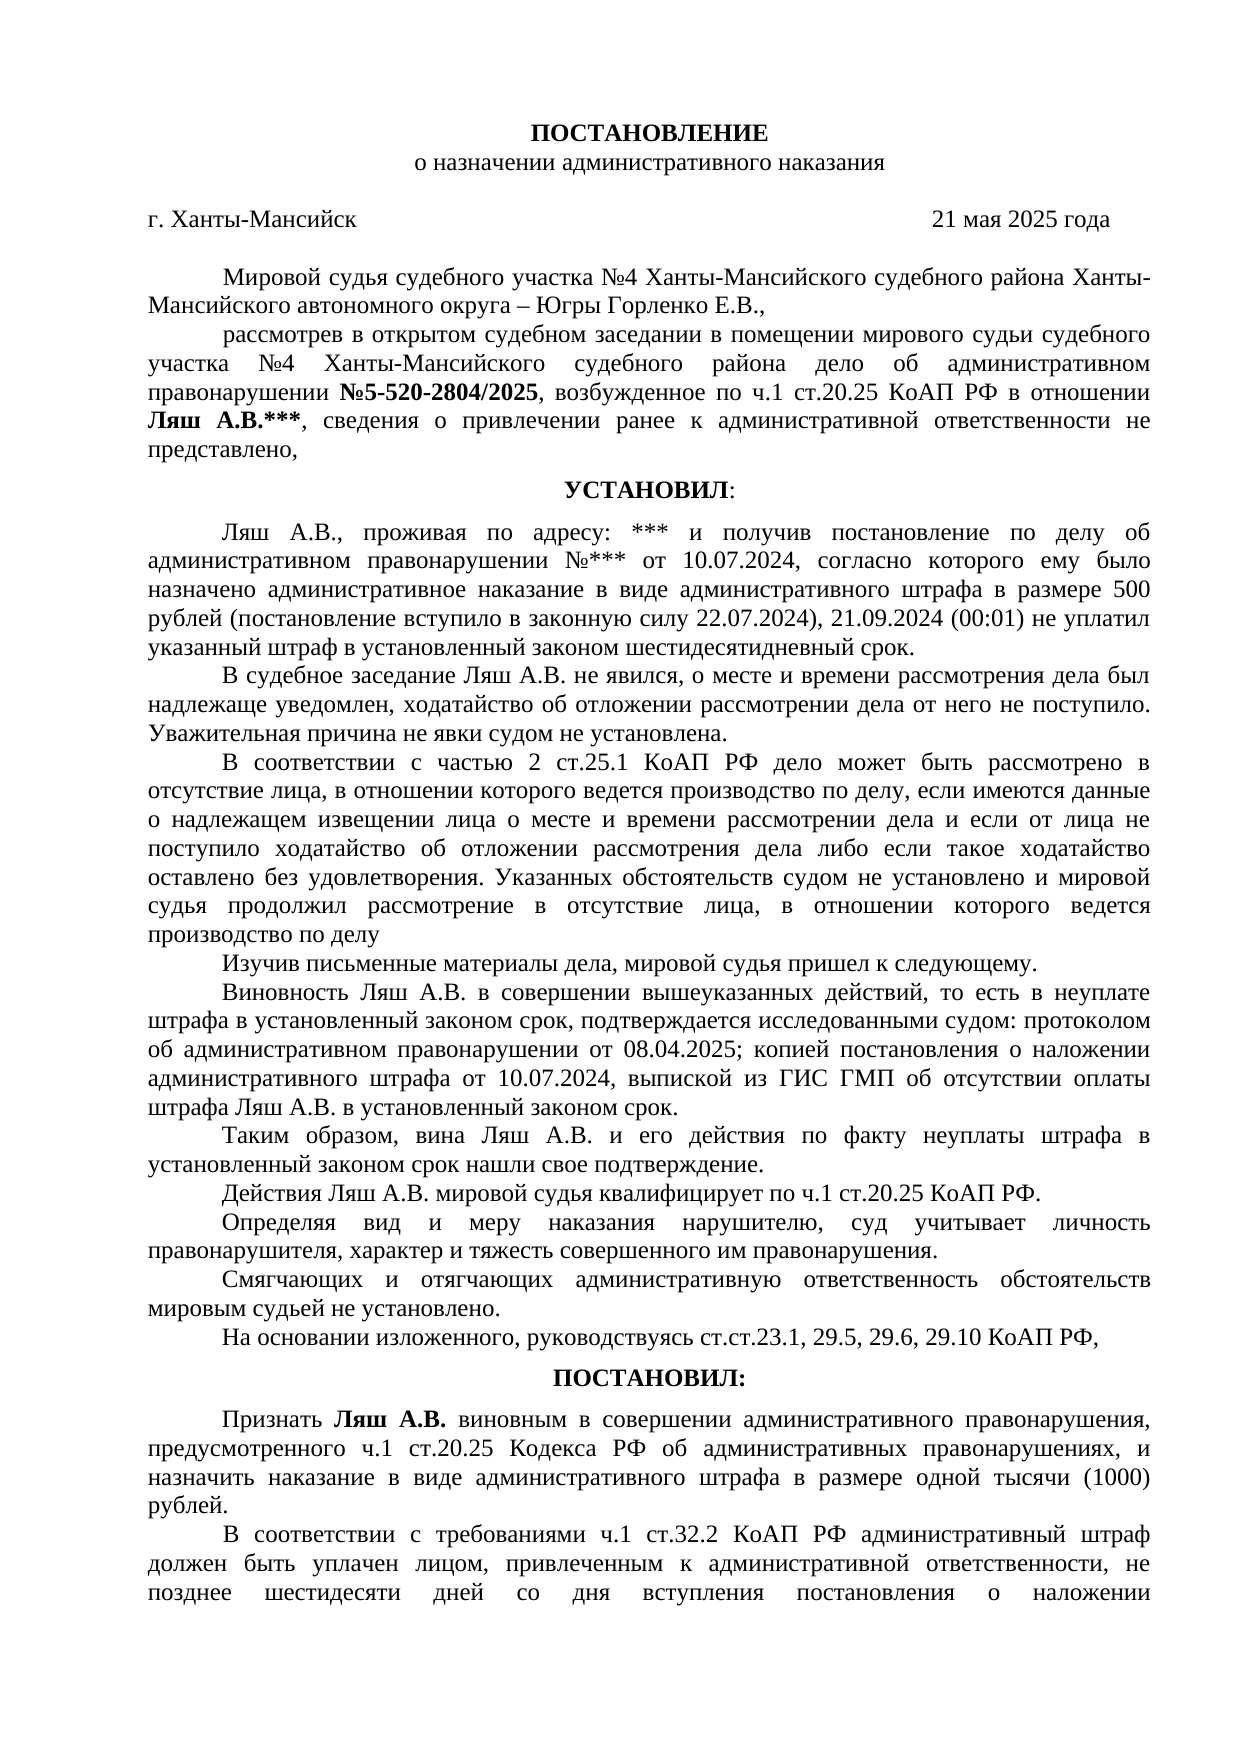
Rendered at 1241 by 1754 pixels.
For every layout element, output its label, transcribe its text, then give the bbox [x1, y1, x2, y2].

text Таким образом, вина Ляш А.В. и его действия по факту неуплаты штрафа в установленный законом срок нашли свое подтверждение. [148, 1121, 1152, 1178]
text В соответствии с частью 2 ст.25.1 КоАП РФ дело может быть рассмотрено в отсутствие лица, в отношении которого ведется производство по делу, если имеются данные о надлежащем извещении лица о месте и времени рассмотрении дела и если от лица не поступило ходатайство об отложении рассмотрения дела либо если такое ходатайство оставлено без удовлетворения. Указанных обстоятельств судом не установлено и мировой судья продолжил рассмотрение в отсутствие лица, в отношении которого ведется производство по делу [148, 747, 1152, 948]
text г. Ханты-Мансийск 21 мая 2025 года [148, 204, 1152, 233]
text Мировой судья судебного участка №4 Ханты-Мансийского судебного района Ханты-Мансийского автономного округа – Югры Горленко Е.В., [148, 262, 1152, 319]
text УСТАНОВИЛ: [148, 476, 1152, 504]
text Смягчающих и отягчающих административную ответственность обстоятельств мировым судьей не установлено. [148, 1264, 1152, 1322]
text На основании изложенного, руководствуясь ст.ст.23.1, 29.5, 29.6, 29.10 КоАП РФ, [148, 1322, 1152, 1351]
text Виновность Ляш А.В. в совершении вышеуказанных действий, то есть в неуплате штрафа в установленный законом срок, подтверждается исследованными судом: протоколом об административном правонарушении от 08.04.2025; копией постановления о наложении административного штрафа от 10.07.2024, выпиской из ГИС ГМП об отсутствии оплаты штрафа Ляш А.В. в установленный законом срок. [148, 977, 1152, 1121]
text В судебное заседание Ляш А.В. не явился, о месте и времени рассмотрения дела был надлежаще уведомлен, ходатайство об отложении рассмотрении дела от него не поступило. Уважительная причина не явки судом не установлена. [148, 661, 1152, 747]
text о назначении административного наказания [148, 147, 1152, 176]
text Изучив письменные материалы дела, мировой судья пришел к следующему. [148, 948, 1152, 977]
text Действия Ляш А.В. мировой судья квалифицирует по ч.1 ст.20.25 КоАП РФ. [148, 1178, 1152, 1207]
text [148, 1519, 1152, 1606]
text Определяя вид и меру наказания нарушителю, суд учитывает личность правонарушителя, характер и тяжесть совершенного им правонарушения. [148, 1207, 1152, 1264]
text Признать Ляш А.В. виновным в совершении административного правонарушения, предусмотренного ч.1 ст.20.25 Кодекса РФ об административных правонарушениях, и назначить наказание в виде административного штрафа в размере одной тысячи (1000) рублей. [148, 1404, 1152, 1519]
text ПОСТАНОВИЛ: [148, 1363, 1152, 1392]
title ПОСТАНОВЛЕНИЕ [148, 118, 1152, 147]
text Ляш А.В., проживая по адресу: *** и получив постановление по делу об административном правонарушении №*** от 10.07.2024, согласно которого ему было назначено административное наказание в виде административного штрафа в размере 500 рублей (постановление вступило в законную силу 22.07.2024), 21.09.2024 (00:01) не уплатил указанный штраф в установленный законом шестидесятидневный срок. [148, 517, 1152, 661]
text рассмотрев в открытом судебном заседании в помещении мирового судьи судебного участка №4 Ханты-Мансийского судебного района дело об административном правонарушении №5-520-2804/2025, возбужденное по ч.1 ст.20.25 КоАП РФ в отношении Ляш А.В.***, сведения о привлечении ранее к административной ответственности не представлено, [148, 319, 1152, 463]
